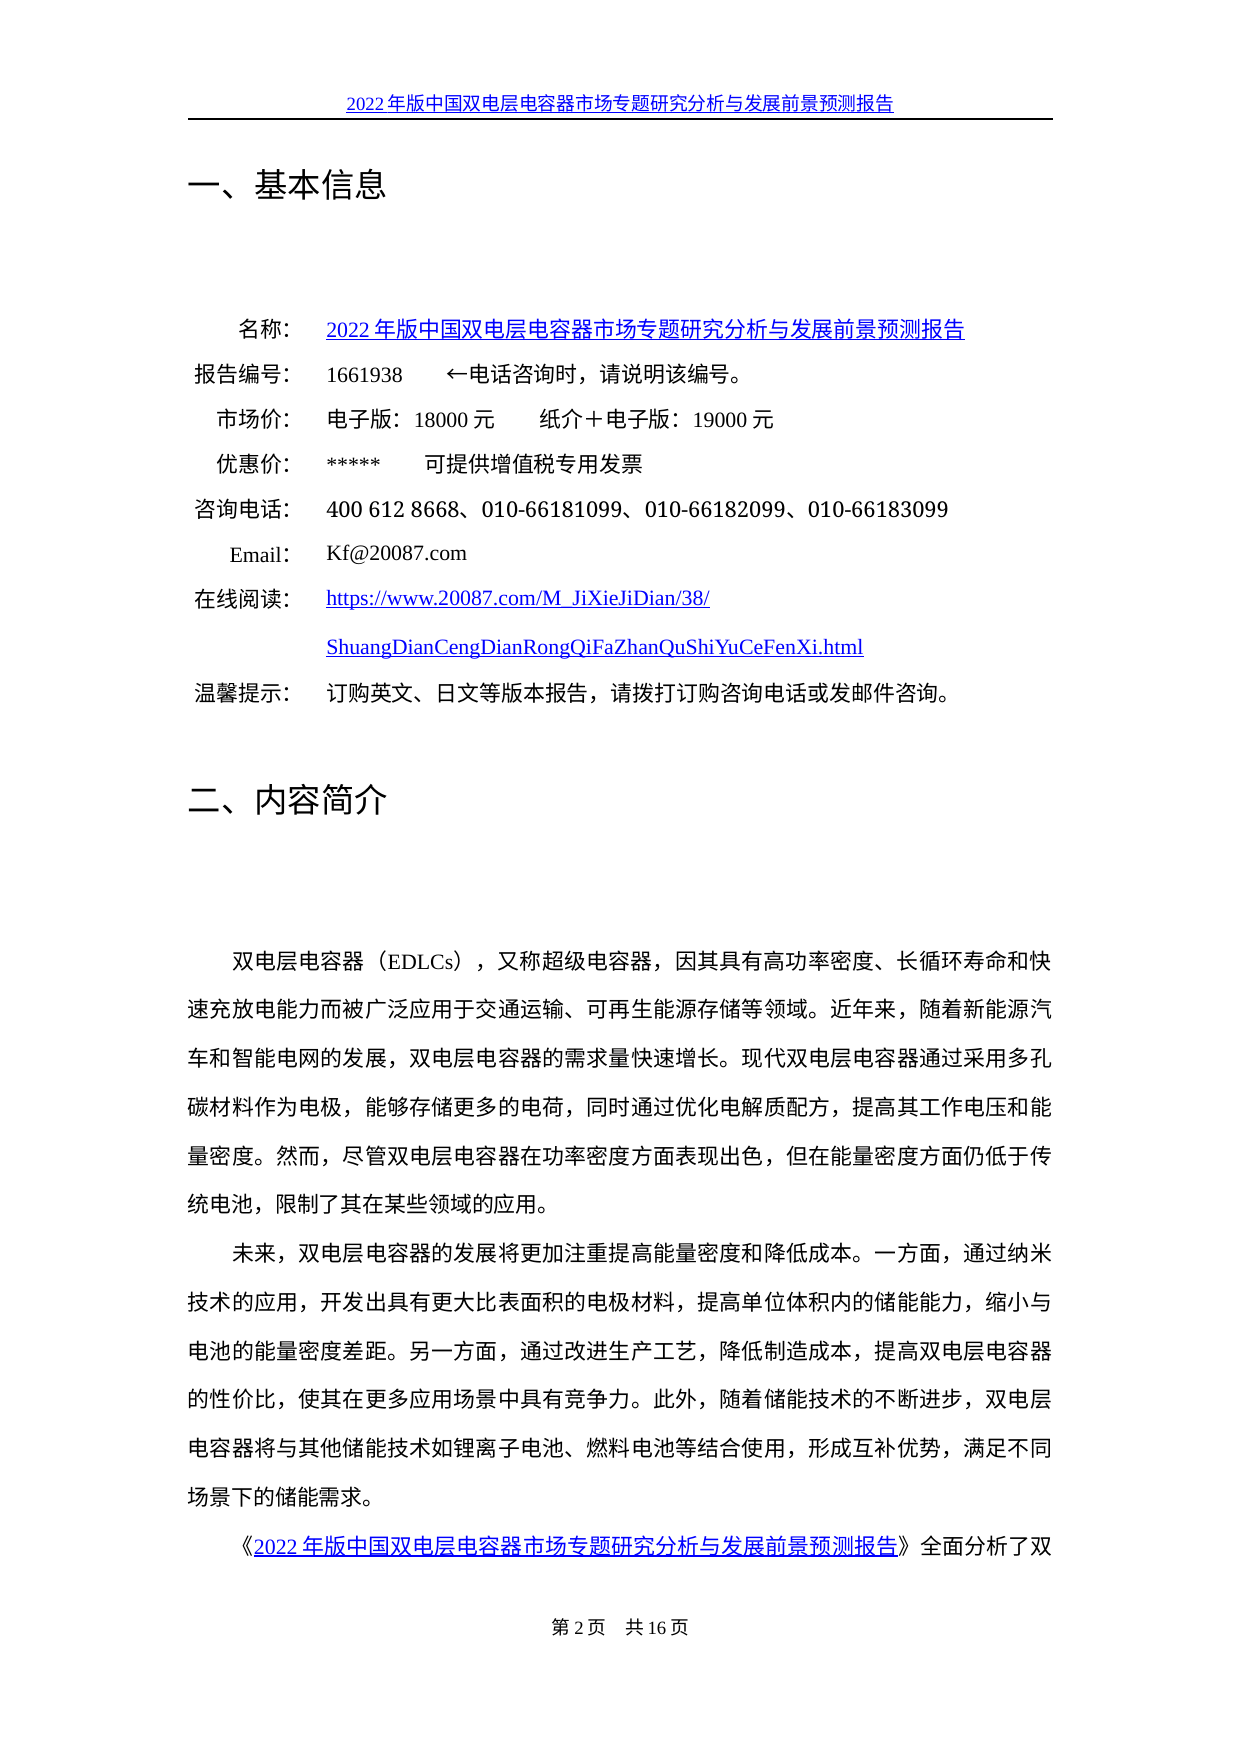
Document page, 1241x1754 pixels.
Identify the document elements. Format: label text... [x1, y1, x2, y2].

table_header 名称： [167, 312, 315, 357]
table_cell Email： [167, 537, 315, 582]
table_cell 温馨提示： [167, 675, 315, 720]
table_cell Kf@20087.com [315, 537, 1073, 582]
table_cell 优惠价： [167, 447, 315, 492]
table_cell [315, 582, 1073, 675]
title 一、基本信息 [187, 150, 1053, 215]
table_cell 400 612 8668、010-66181099、010-66182099、010-66183099 [315, 492, 1073, 537]
table_cell ***** 可提供增值税专用发票 [315, 447, 1073, 492]
table_cell 市场价： [167, 402, 315, 447]
table_cell 咨询电话： [167, 492, 315, 537]
table_cell 在线阅读： [167, 582, 315, 675]
table_cell 电子版：18000 元 纸介＋电子版：19000 元 [315, 402, 1073, 447]
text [187, 943, 1053, 1561]
title 二、内容简介 [187, 766, 1053, 831]
table_header 2022年版中国双电层电容器市场专题研究分析与发展前景预测报告 [315, 312, 1073, 357]
table_cell 订购英文、日文等版本报告，请拨打订购咨询电话或发邮件咨询。 [315, 675, 1073, 720]
table_cell 1661938 ←电话咨询时，请说明该编号。 [315, 357, 1073, 402]
table_cell 报告编号： [167, 357, 315, 402]
